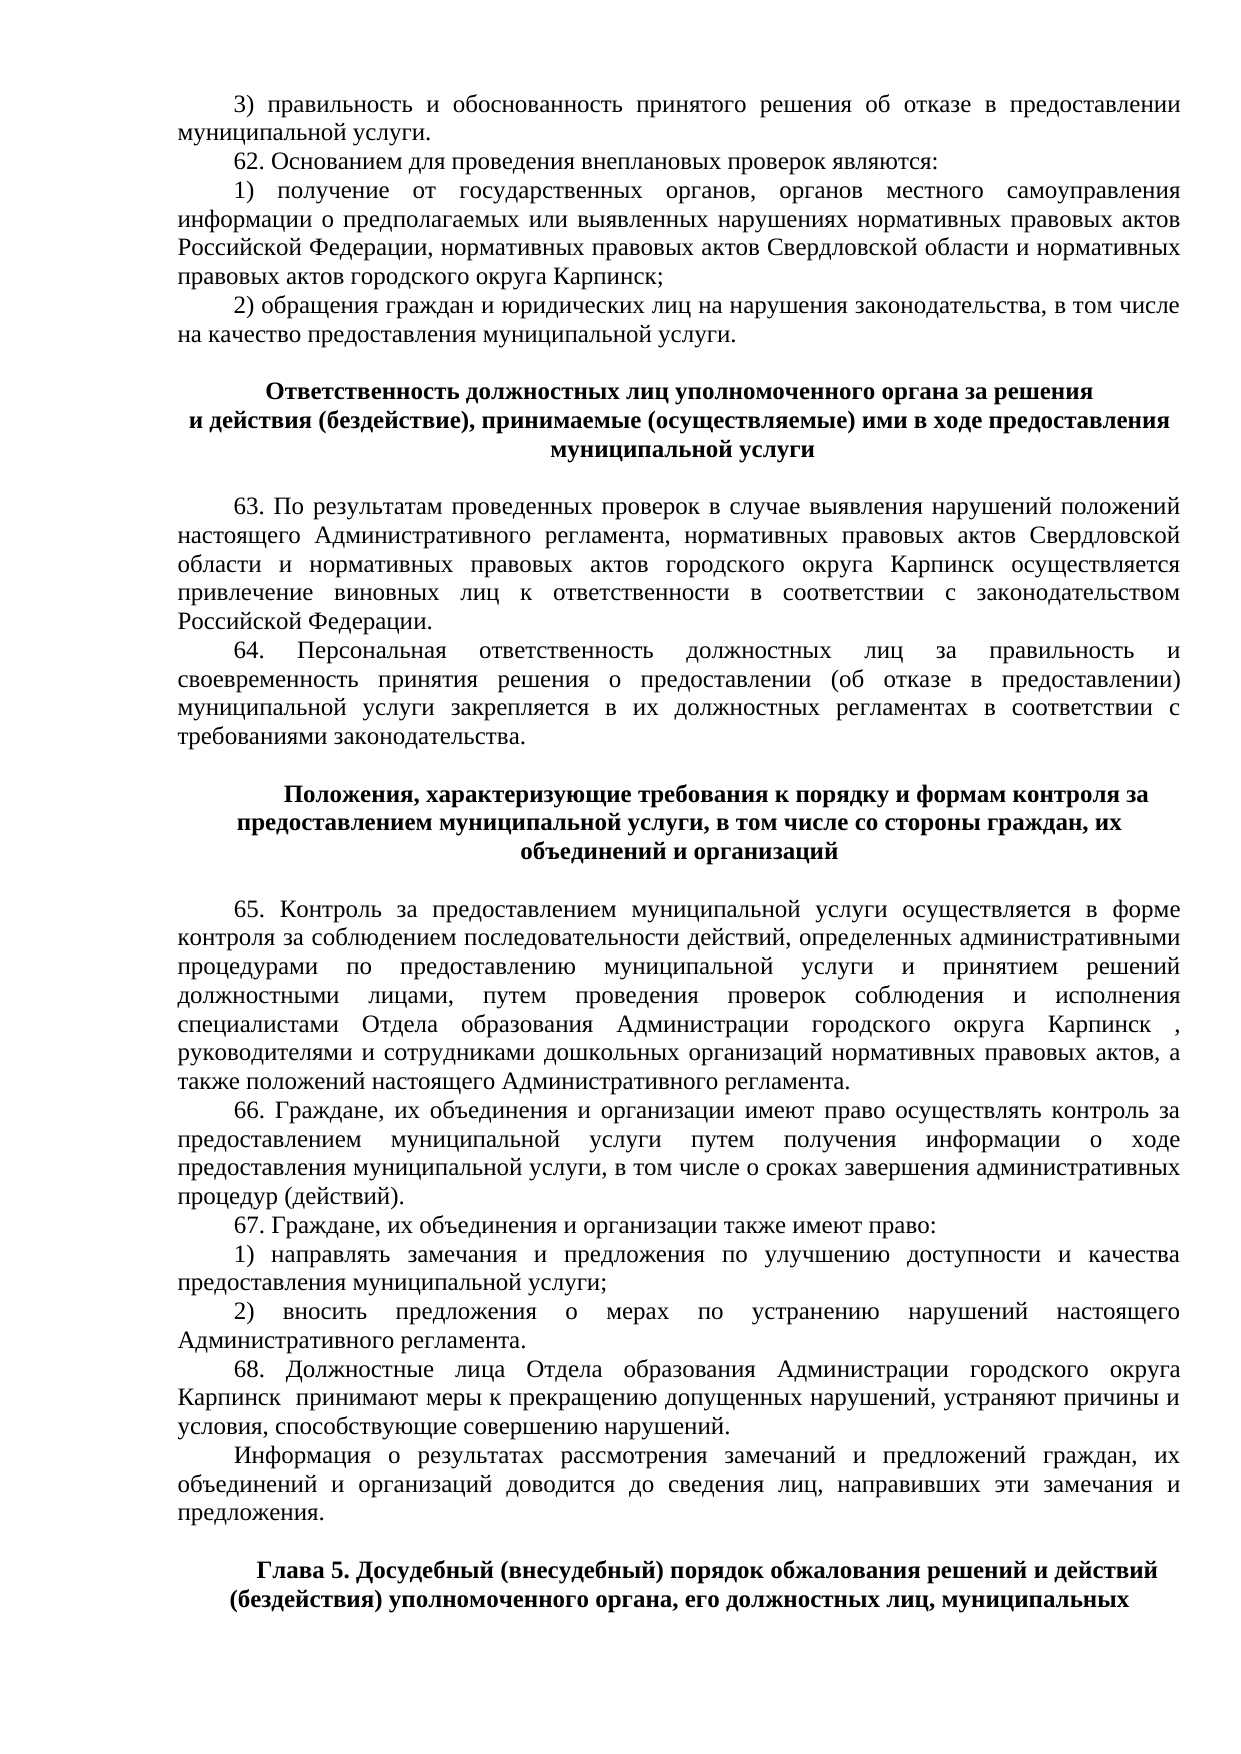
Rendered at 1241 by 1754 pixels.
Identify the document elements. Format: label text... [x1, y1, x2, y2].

text 64. Персональная ответственность должностных лиц за правильность и своевременность принятия решения о предоставлении (об отказе в предоставлении) муниципальной услуги закрепляется в их должностных регламентах в соответствии с требованиями законодательства. [177, 635, 1181, 750]
text 2) обращения граждан и юридических лиц на нарушения законодательства, в том числе на качество предоставления муниципальной услуги. [177, 290, 1181, 347]
text Ответственность должностных лиц уполномоченного органа за решения [177, 376, 1181, 405]
text 65. Контроль за предоставлением муниципальной услуги осуществляется в форме контроля за соблюдением последовательности действий, определенных административными процедурами по предоставлению муниципальной услуги и принятием решений должностными лицами, путем проведения проверок соблюдения и исполнения специалистами Отдела образования Администрации городского округа Карпинск , руководителями и сотрудниками дошкольных организаций нормативных правовых актов, а также положений настоящего Административного регламента. [177, 894, 1181, 1095]
text 62. Основанием для проведения внеплановых проверок являются: [177, 146, 1181, 175]
text 68. Должностные лица Отдела образования Администрации городского округа Карпинск принимают меры к прекращению допущенных нарушений, устраняют причины и условия, способствующие совершению нарушений. [177, 1354, 1181, 1440]
text Положения, характеризующие требования к порядку и формам контроля за предоставлением муниципальной услуги, в том числе со стороны граждан, их объединений и организаций [177, 779, 1181, 865]
text 67. Граждане, их объединения и организации также имеют право: [177, 1210, 1181, 1239]
text муниципальной услуги [177, 434, 1181, 462]
text 2) вносить предложения о мерах по устранению нарушений настоящего Административного регламента. [177, 1296, 1181, 1354]
text и действия (бездействие), принимаемые (осуществляемые) ими в ходе предоставления [177, 405, 1181, 434]
text 1) направлять замечания и предложения по улучшению доступности и качества предоставления муниципальной услуги; [177, 1239, 1181, 1296]
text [177, 1555, 1181, 1612]
text Информация о результатах рассмотрения замечаний и предложений граждан, их объединений и организаций доводится до сведения лиц, направивших эти замечания и предложения. [177, 1440, 1181, 1526]
text 63. По результатам проведенных проверок в случае выявления нарушений положений настоящего Административного регламента, нормативных правовых актов Свердловской области и нормативных правовых актов городского округа Карпинск осуществляется привлечение виновных лиц к ответственности в соответствии с законодательством Российской Федерации. [177, 491, 1181, 635]
text 3) правильность и обоснованность принятого решения об отказе в предоставлении муниципальной услуги. [177, 89, 1181, 146]
text 1) получение от государственных органов, органов местного самоуправления информации о предполагаемых или выявленных нарушениях нормативных правовых актов Российской Федерации, нормативных правовых актов Свердловской области и нормативных правовых актов городского округа Карпинск; [177, 175, 1181, 290]
text 66. Граждане, их объединения и организации имеют право осуществлять контроль за предоставлением муниципальной услуги путем получения информации о ходе предоставления муниципальной услуги, в том числе о сроках завершения административных процедур (действий). [177, 1095, 1181, 1210]
